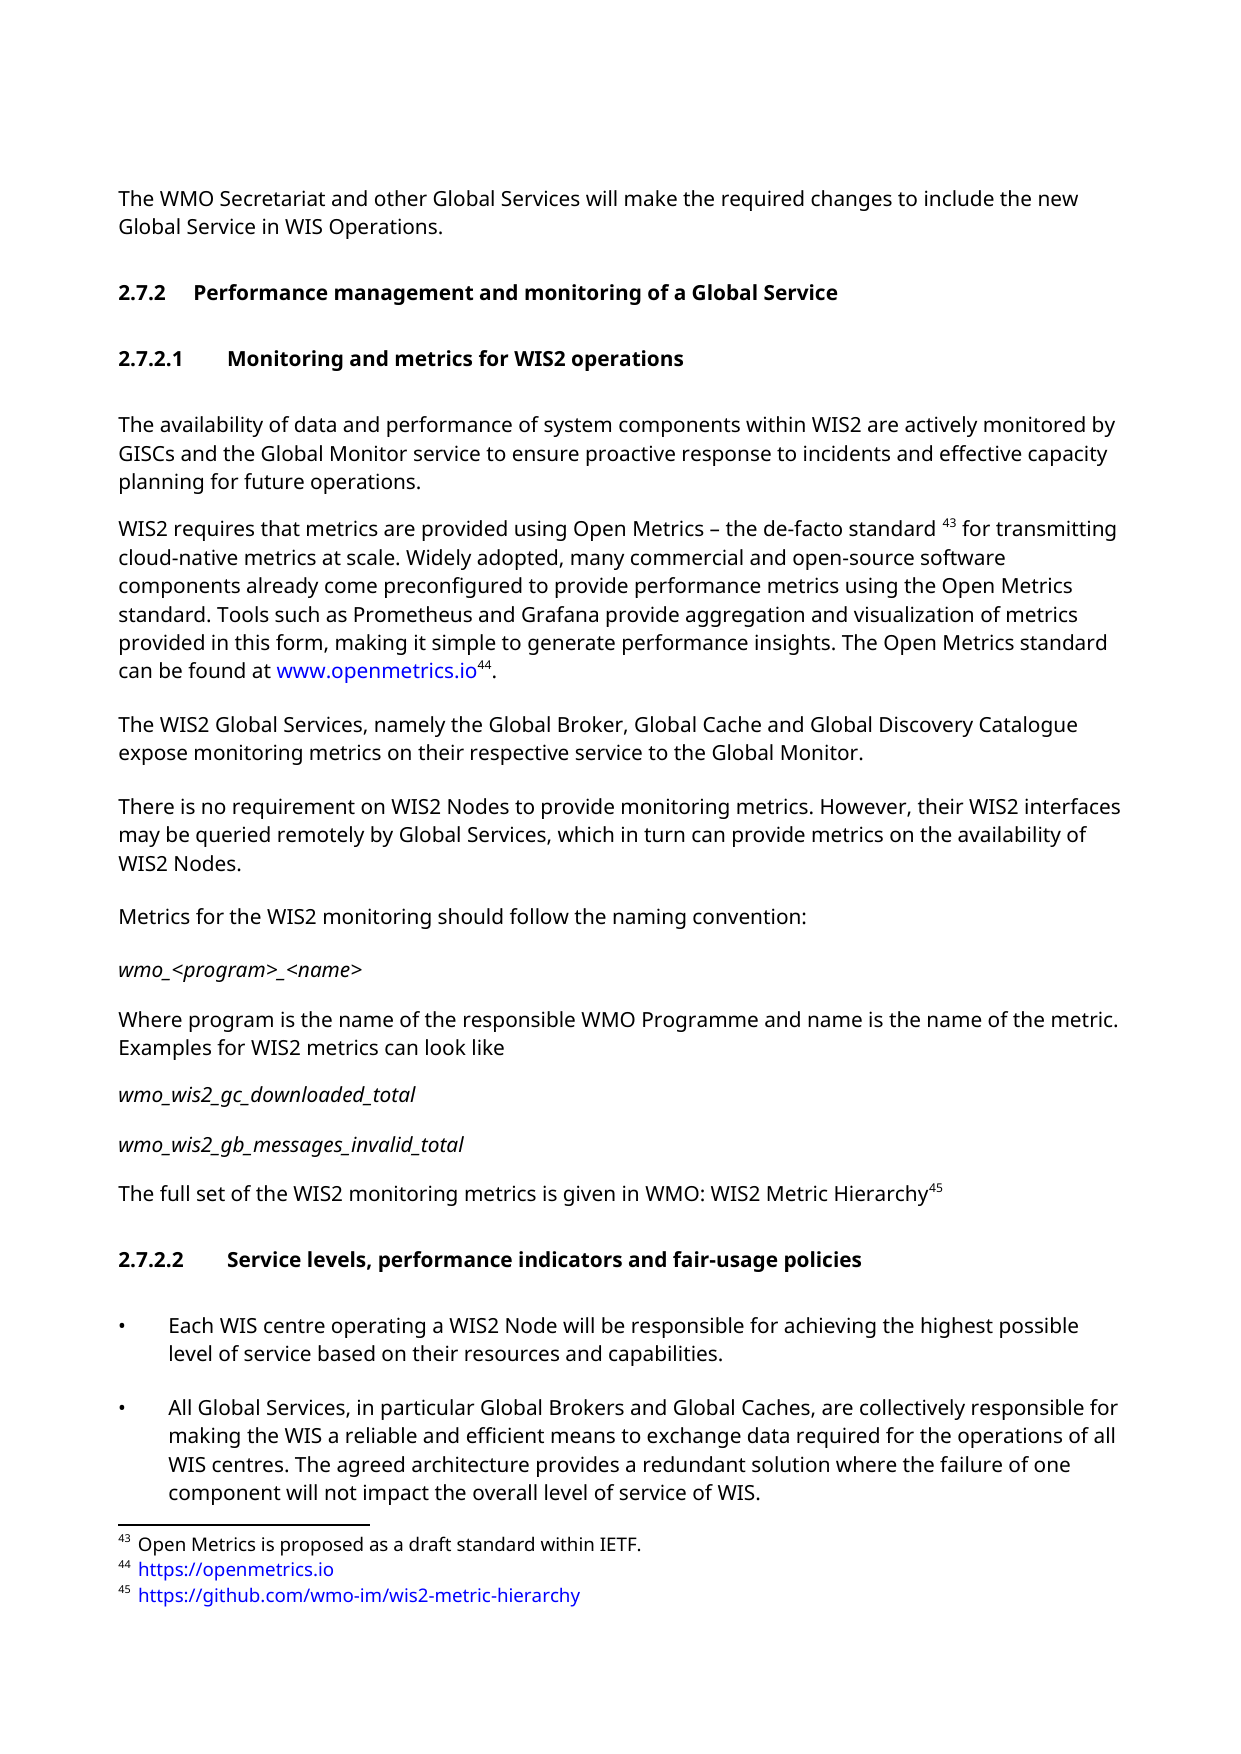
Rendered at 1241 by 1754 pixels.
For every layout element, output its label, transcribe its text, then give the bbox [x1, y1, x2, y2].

text The availability of data and performance of system components within WIS2 are actively monitored by GISCs and the Global Monitor service to ensure proactive response to incidents and effective capacity planning for future operations. [118, 410, 1122, 496]
text wmo_wis2_gc_downloaded_total [118, 1081, 1122, 1109]
list 2.7.2.2 Service levels, performance indicators and fair-usage policies [118, 1245, 1122, 1273]
text wmo_<program>_<name> [118, 956, 1122, 984]
list 2.7.2.1 Monitoring and metrics for WIS2 operations [118, 344, 1122, 373]
text The WIS2 Global Services, namely the Global Broker, Global Cache and Global Discovery Catalogue expose monitoring metrics on their respective service to the Global Monitor. [118, 710, 1122, 767]
text Where program is the name of the responsible WMO Programme and name is the name of the metric. Examples for WIS2 metrics can look like [118, 1005, 1122, 1062]
text The WMO Secretariat and other Global Services will make the required changes to include the new Global Service in WIS Operations. [118, 184, 1122, 241]
text There is no requirement on WIS2 Nodes to provide monitoring metrics. However, their WIS2 interfaces may be queried remotely by Global Services, which in turn can provide metrics on the availability of WIS2 Nodes. [118, 792, 1122, 877]
text • Each WIS centre operating a WIS2 Node will be responsible for achieving the highest possible level of service based on their resources and capabilities. [118, 1311, 1122, 1368]
list 2.7.2 Performance management and monitoring of a Global Service [118, 278, 1122, 307]
text wmo_wis2_gb_messages_invalid_total [118, 1130, 1122, 1158]
text • All Global Services, in particular Global Brokers and Global Caches, are collectively responsible for making the WIS a reliable and efficient means to exchange data required for the operations of all WIS centres. The agreed architecture provides a redundant solution where the failure of one component will not impact the overall level of service of WIS. [118, 1393, 1122, 1507]
text The full set of the WIS2 monitoring metrics is given in WMO: WIS2 Metric Hierarchy [118, 1179, 1122, 1207]
text Metrics for the WIS2 monitoring should follow the naming convention: [118, 902, 1122, 931]
text WIS2 requires that metrics are provided using Open Metrics – the de-facto standard for transmitting cloud-native metrics at scale. Widely adopted, many commercial and open-source software components already come preconfigured to provide performance metrics using the Open Metrics standard. Tools such as Prometheus and Grafana provide aggregation and visualization of metrics provided in this form, making it simple to generate performance insights. The Open Metrics standard can be found at www.openmetrics.io. [118, 514, 1122, 685]
